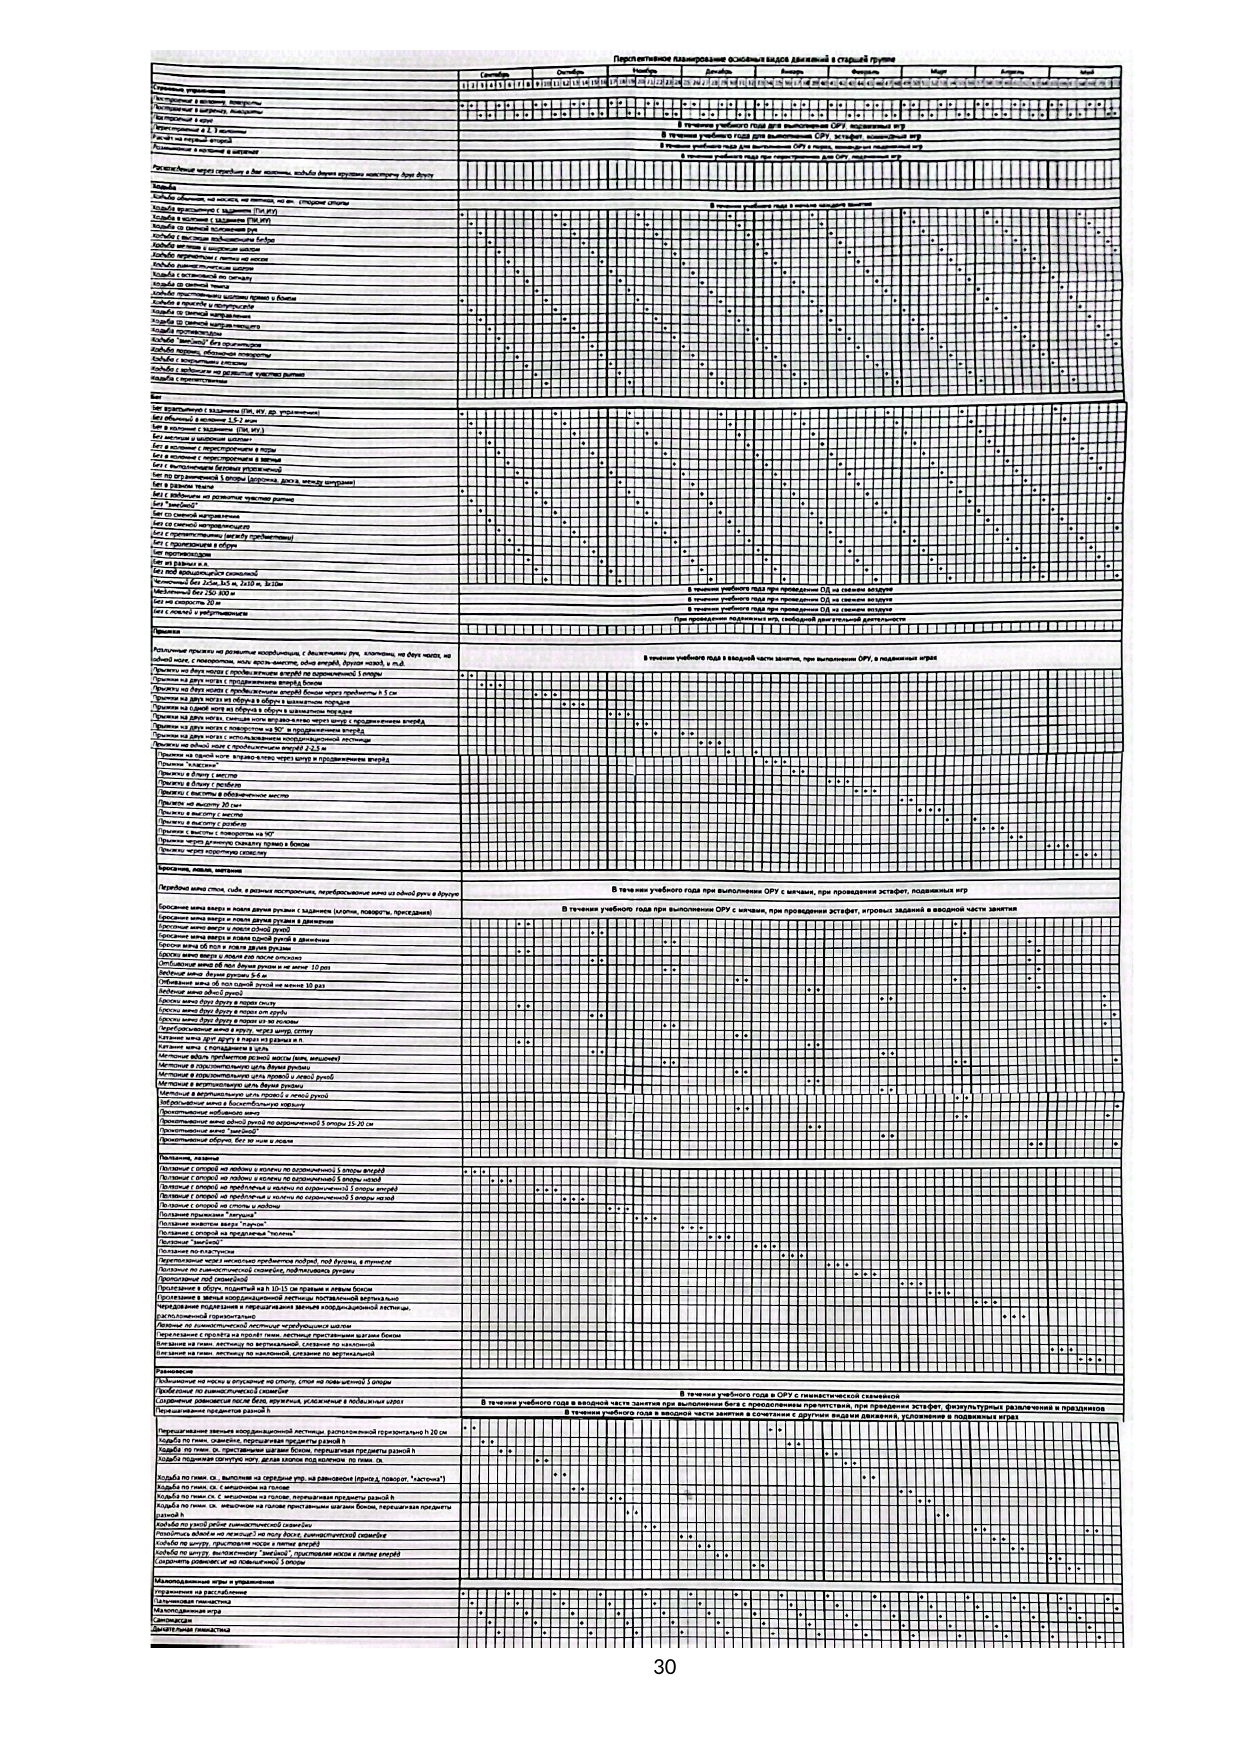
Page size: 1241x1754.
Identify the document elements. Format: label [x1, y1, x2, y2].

picture [150, 50, 1134, 1648]
